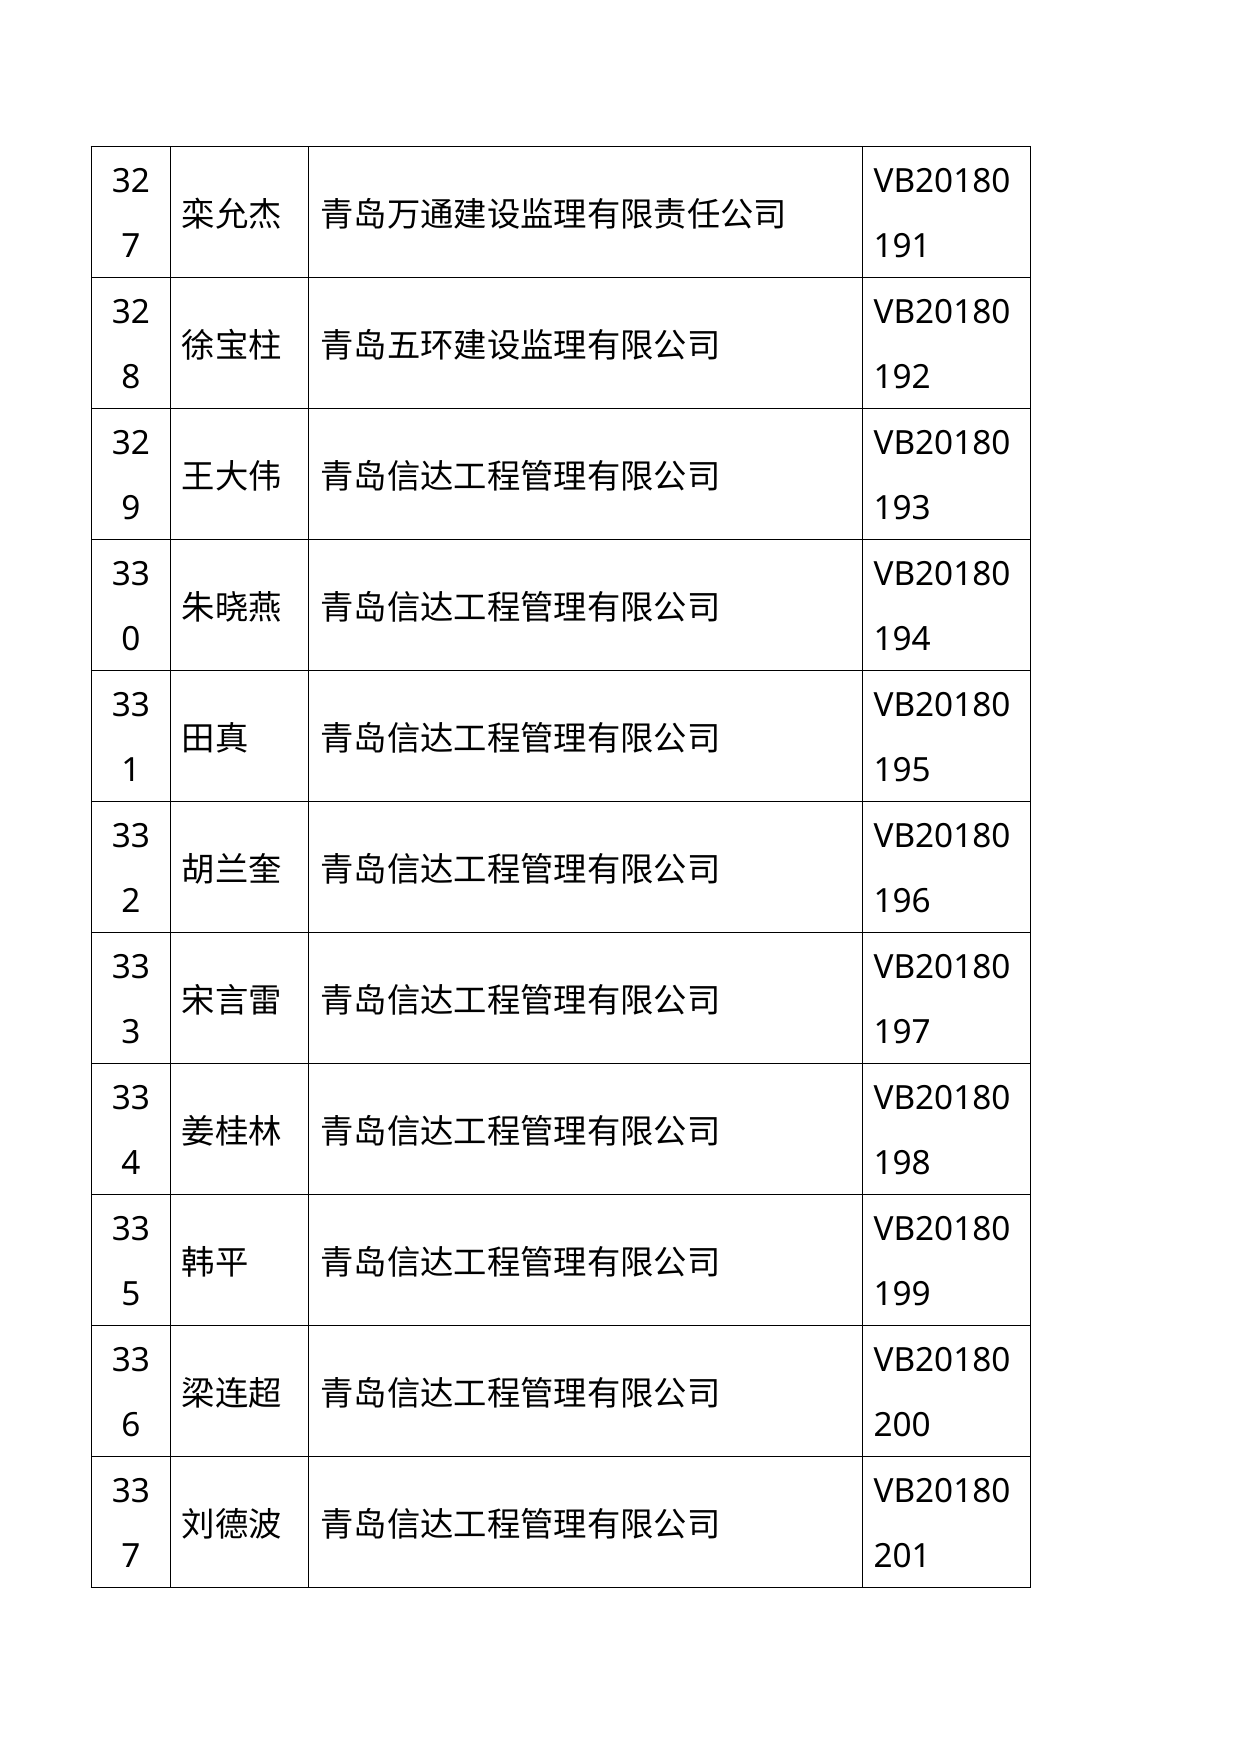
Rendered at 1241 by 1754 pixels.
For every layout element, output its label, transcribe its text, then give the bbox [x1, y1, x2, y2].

table_cell VB20180192 [863, 278, 1030, 408]
table_cell 青岛万通建设监理有限责任公司 [309, 147, 862, 277]
table_cell 青岛信达工程管理有限公司 [309, 540, 862, 670]
table_cell 334 [92, 1064, 170, 1194]
table_cell VB20180198 [863, 1064, 1030, 1194]
table_cell 331 [92, 671, 170, 801]
table_cell VB20180195 [863, 671, 1030, 801]
table_cell 徐宝柱 [171, 278, 308, 408]
table_cell VB20180194 [863, 540, 1030, 670]
table_cell 329 [92, 409, 170, 539]
table_cell 胡兰奎 [171, 802, 308, 932]
table_cell VB20180196 [863, 802, 1030, 932]
table_cell 青岛信达工程管理有限公司 [309, 671, 862, 801]
table_cell 青岛信达工程管理有限公司 [309, 1195, 862, 1325]
table_cell 青岛五环建设监理有限公司 [309, 278, 862, 408]
table_cell 327 [92, 147, 170, 277]
table_cell VB20180199 [863, 1195, 1030, 1325]
table_cell 青岛信达工程管理有限公司 [309, 1326, 862, 1456]
table_cell 栾允杰 [171, 147, 308, 277]
table_cell 青岛信达工程管理有限公司 [309, 1457, 862, 1587]
table_cell 328 [92, 278, 170, 408]
table_cell 刘德波 [171, 1457, 308, 1587]
table_cell 朱晓燕 [171, 540, 308, 670]
table_cell 韩平 [171, 1195, 308, 1325]
table_cell 姜桂林 [171, 1064, 308, 1194]
table_cell 337 [92, 1457, 170, 1587]
table_cell VB20180197 [863, 933, 1030, 1063]
table_cell 336 [92, 1326, 170, 1456]
table_cell VB20180201 [863, 1457, 1030, 1587]
table_cell 宋言雷 [171, 933, 308, 1063]
table_cell 333 [92, 933, 170, 1063]
table_cell 青岛信达工程管理有限公司 [309, 933, 862, 1063]
table_cell 田真 [171, 671, 308, 801]
table_cell 330 [92, 540, 170, 670]
table_cell 青岛信达工程管理有限公司 [309, 802, 862, 932]
table_cell 335 [92, 1195, 170, 1325]
table_cell VB20180193 [863, 409, 1030, 539]
table_cell 332 [92, 802, 170, 932]
table_cell 梁连超 [171, 1326, 308, 1456]
table_cell 青岛信达工程管理有限公司 [309, 409, 862, 539]
table_cell 青岛信达工程管理有限公司 [309, 1064, 862, 1194]
table_cell 王大伟 [171, 409, 308, 539]
table_cell VB20180200 [863, 1326, 1030, 1456]
table_cell VB20180191 [863, 147, 1030, 277]
